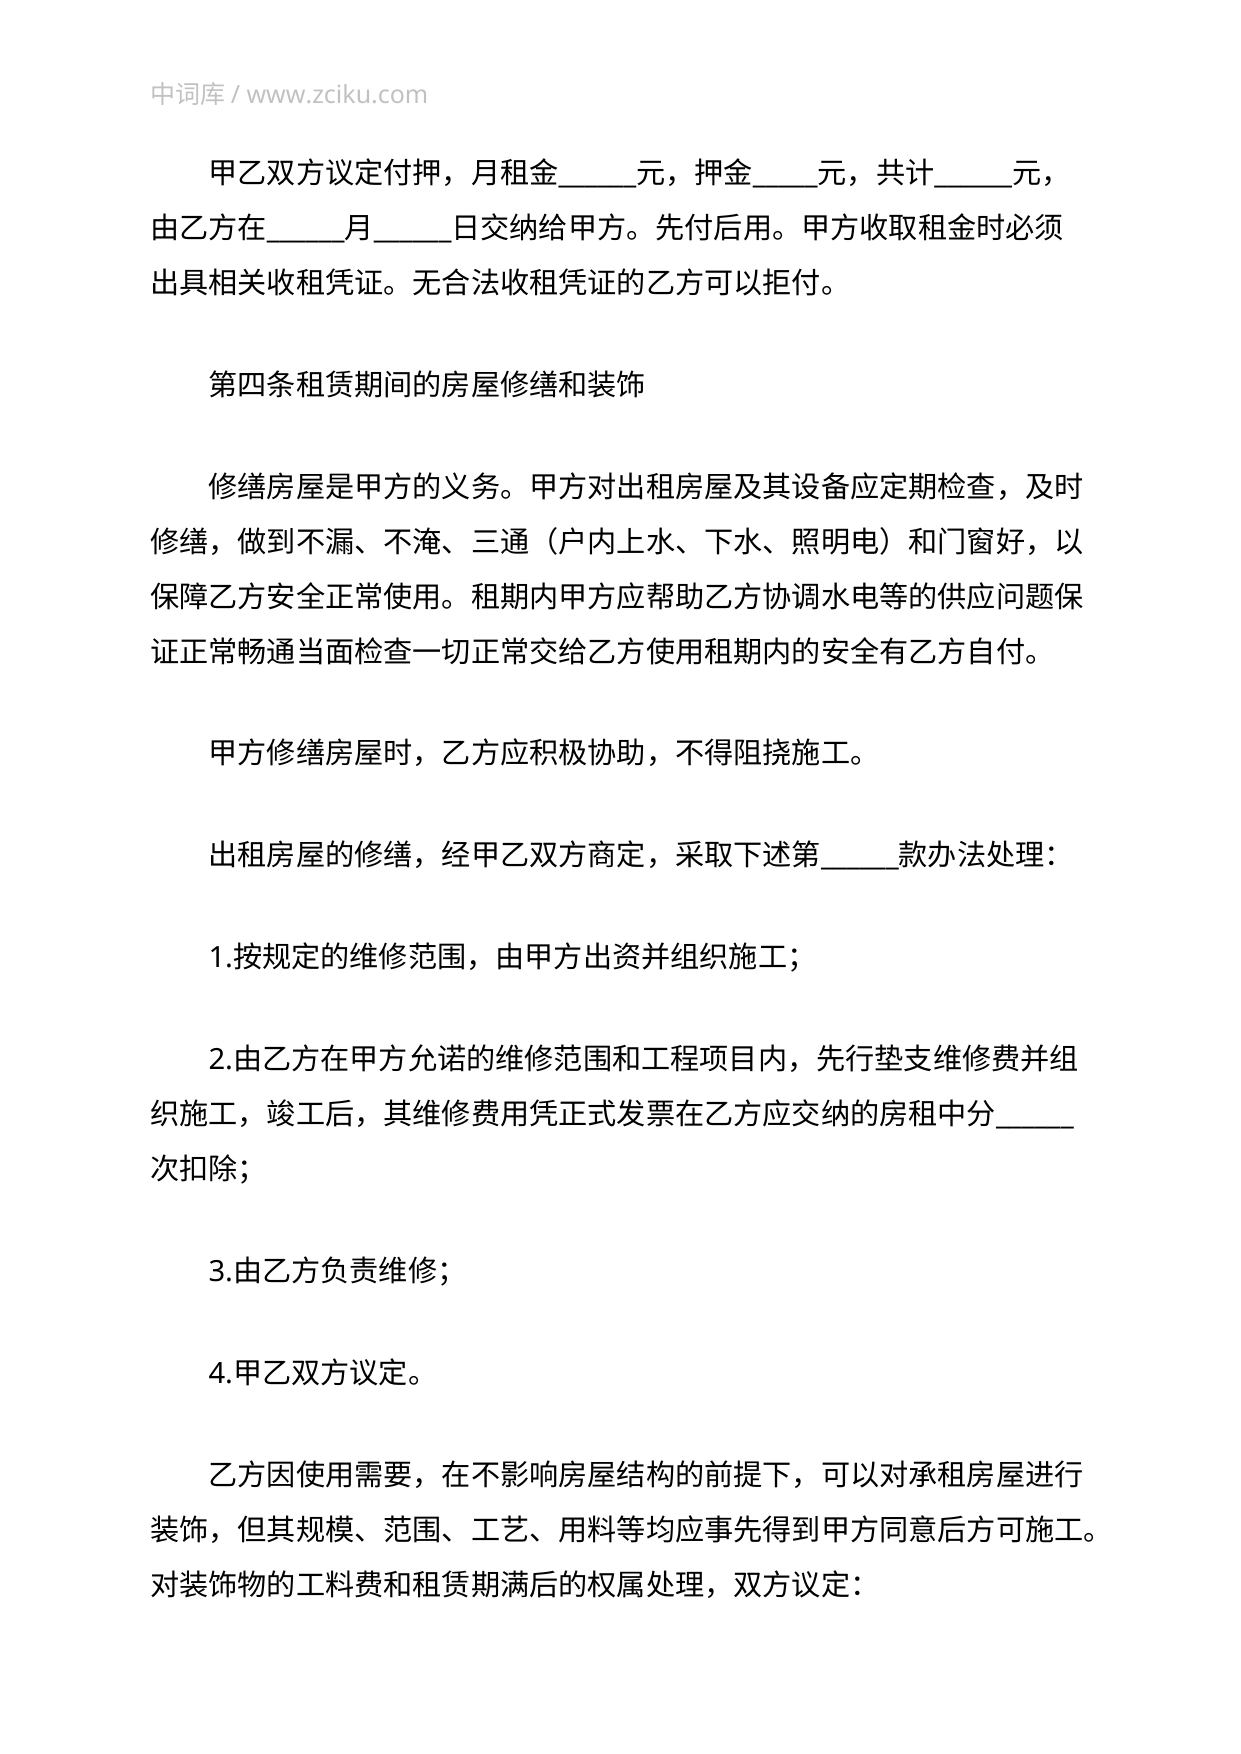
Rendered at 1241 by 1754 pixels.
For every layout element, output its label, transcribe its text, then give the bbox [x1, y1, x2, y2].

text 3.由乙方负责维修； [150, 1247, 1090, 1290]
text 第四条租赁期间的房屋修缮和装饰 [150, 362, 1090, 404]
text 2.由乙方在甲方允诺的维修范围和工程项目内，先行垫支维修费并组织施工，竣工后，其维修费用凭正式发票在乙方应交纳的房租中分______次扣除； [150, 1036, 1090, 1188]
text 1.按规定的维修范围，由甲方出资并组织施工； [150, 934, 1090, 976]
text 乙方因使用需要，在不影响房屋结构的前提下，可以对承租房屋进行装饰，但其规模、范围、工艺、用料等均应事先得到甲方同意后方可施工。对装饰物的工料费和租赁期满后的权属处理，双方议定： [150, 1451, 1090, 1603]
text 甲方修缮房屋时，乙方应积极协助，不得阻挠施工。 [150, 730, 1090, 772]
text 修缮房屋是甲方的义务。甲方对出租房屋及其设备应定期检查，及时修缮，做到不漏、不淹、三通（户内上水、下水、照明电）和门窗好，以保障乙方安全正常使用。租期内甲方应帮助乙方协调水电等的供应问题保证正常畅通当面检查一切正常交给乙方使用租期内的安全有乙方自付。 [150, 463, 1090, 671]
text 出租房屋的修缮，经甲乙双方商定，采取下述第______款办法处理： [150, 832, 1090, 874]
text 甲乙双方议定付押，月租金______元，押金_____元，共计______元，由乙方在______月______日交纳给甲方。先付后用。甲方收取租金时必须出具相关收租凭证。无合法收租凭证的乙方可以拒付。 [150, 150, 1090, 302]
text 4.甲乙双方议定。 [150, 1349, 1090, 1392]
